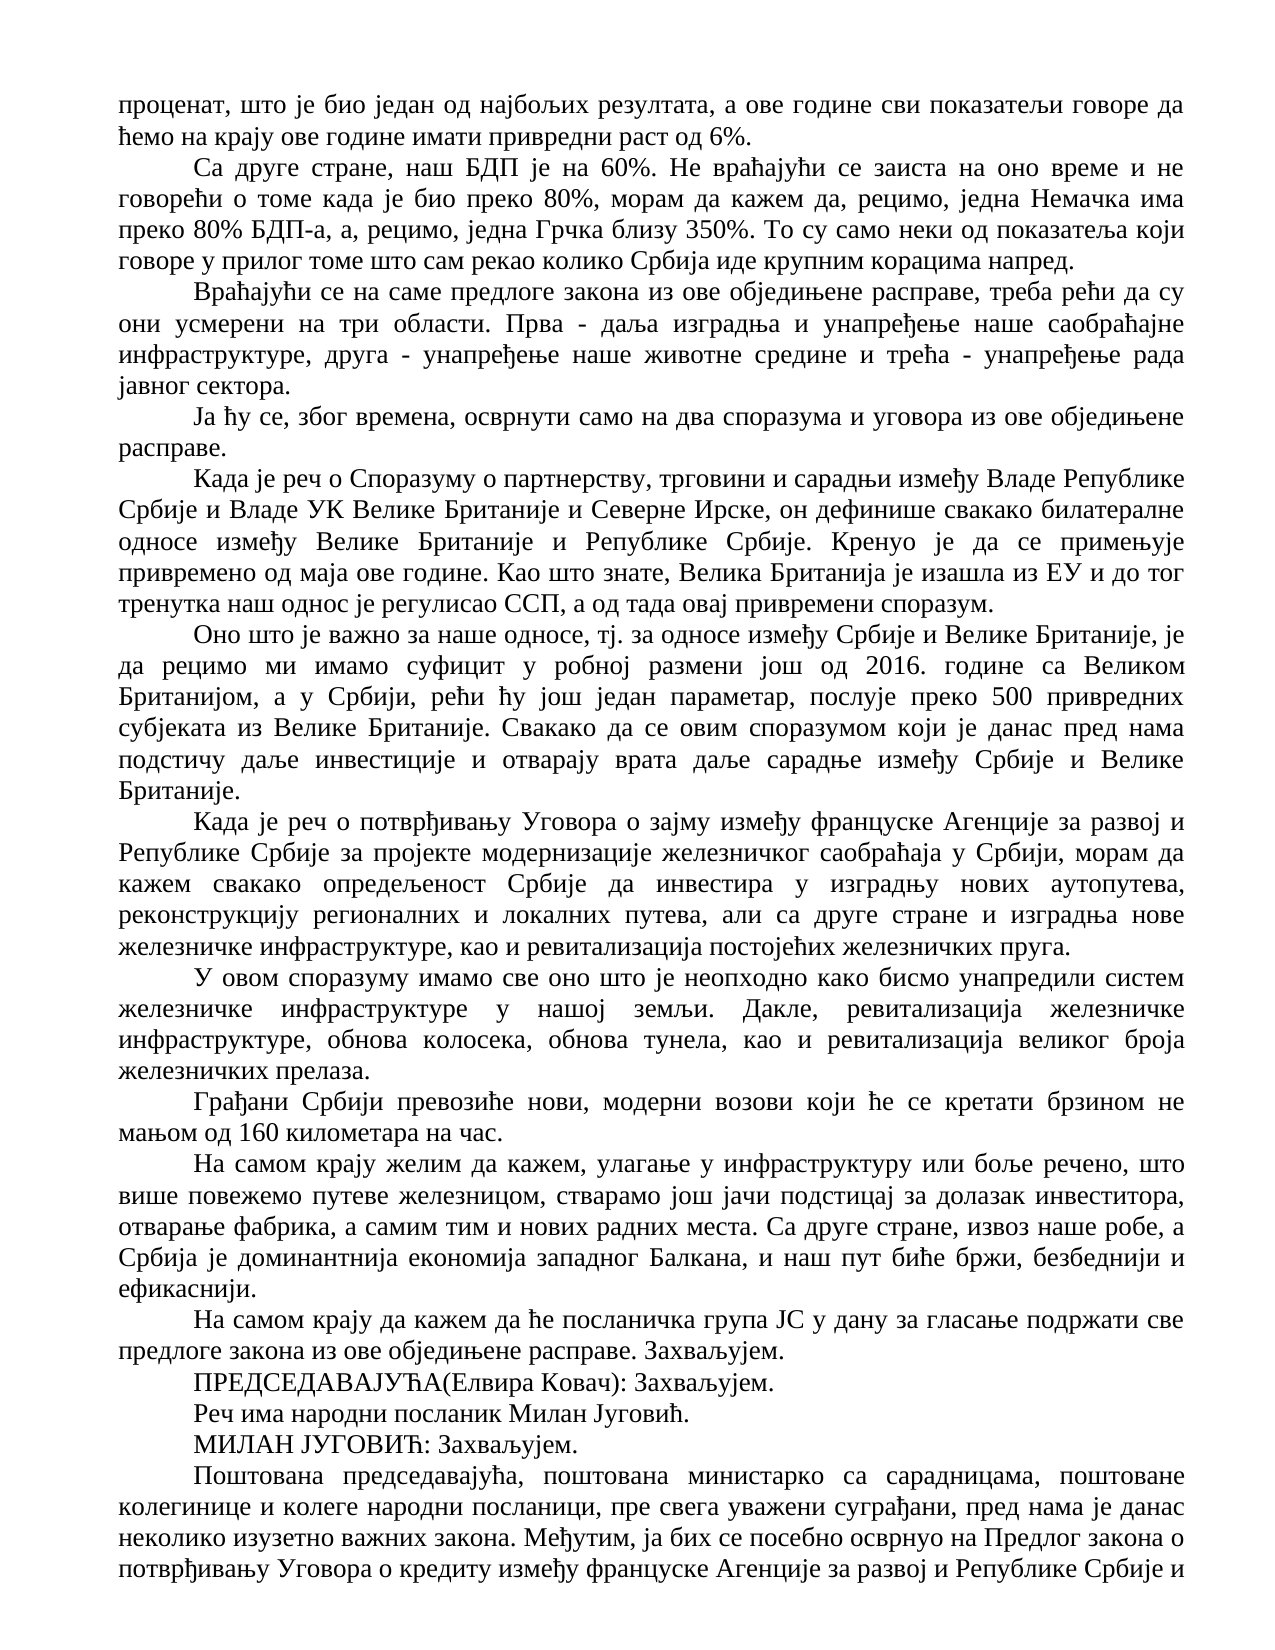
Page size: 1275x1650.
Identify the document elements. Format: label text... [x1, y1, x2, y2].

text Ја ћу се, због времена, осврнути само на два споразума и уговора из ове обједињене расправе. [118, 400, 1186, 462]
text Враћајући се на саме предлоге закона из ове обједињене расправе, треба рећи да су они усмерени на три области. Прва - даља изградња и унапређење наше саобраћајне инфраструктуре, друга - унапређење наше животне средине и трећа - унапређење рада јавног сектора. [118, 276, 1186, 400]
text На самом крају желим да кажем, улагање у инфраструктуру или боље речено, што више повежемо путеве железницом, стварамо још јачи подстицај за долазак инвеститора, отварање фабрика, а самим тим и нових радних места. Са друге стране, извоз наше робе, а Србија је доминантнија економија западног Балкана, и наш пут биће бржи, безбеднији и ефикаснији. [118, 1148, 1186, 1303]
text Оно што је важно за наше односе, тј. за односе између Србије и Велике Британије, је да рецимо ми имамо суфицит у робној размени још од 2016. године са Великом Британијом, а у Србији, рећи ћу још један параметар, послује преко 500 привредних субјеката из Велике Британије. Свакако да се овим споразумом који је данас пред нама подстичу даље инвестиције и отварају врата даље сарадње између Србије и Велике Британије. [118, 618, 1186, 805]
text У овом споразуму имамо све оно што је неопходно како бисмо унапредили систем железничке инфраструктуре у нашој земљи. Дакле, ревитализација железничке инфраструктуре, обнова колосека, обнова тунела, као и ревитализација великог броја железничких прелаза. [118, 961, 1186, 1085]
text Реч има народни посланик Милан Југовић. [118, 1397, 1186, 1428]
text На самом крају да кажем да ће посланичка група ЈС у дану за гласање подржати све предлоге закона из ове обједињене расправе. Захваљујем. [118, 1303, 1186, 1366]
text Када је реч о Споразуму о партнерству, трговини и сарадњи између Владе Републике Србије и Владе УК Велике Британије и Северне Ирске, он дефинише свакако билатералне односе између Велике Британије и Републике Србије. Кренуо је да се примењује привремено од маја ове године. Као што знате, Велика Британија је изашла из ЕУ и до тог тренутка наш однос је регулисао ССП, а од тада овај привремени споразум. [118, 462, 1186, 618]
text Са друге стране, наш БДП је на 60%. Не враћајући се заиста на оно време и не говорећи о томе када је био преко 80%, морам да кажем да, рецимо, једна Немачка има преко 80% БДП-а, а, рецимо, једна Грчка близу 350%. То су само неки од показатеља који говоре у прилог томе што сам рекао колико Србија иде крупним корацима напред. [118, 151, 1186, 276]
text Грађани Србији превозиће нови, модерни возови који ће се кретати брзином не мањом од 160 километара на час. [118, 1085, 1186, 1148]
text ПРЕДСЕДАВАЈУЋА(Елвира Ковач): Захваљујем. [118, 1366, 1186, 1397]
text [118, 89, 1186, 151]
text МИЛАН ЈУГОВИЋ: Захваљујем. [118, 1428, 1186, 1459]
text Када је реч о потврђивању Уговора о зајму између француске Агенције за развој и Републике Србије за пројекте модернизације железничког саобраћаја у Србији, морам да кажем свакако опредељеност Србије да инвестира у изградњу нових аутопутева, реконструкцију регионалних и локалних путева, али са друге стране и изградња нове железничке инфраструктуре, као и ревитализација постојећих железничких пруга. [118, 805, 1186, 961]
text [118, 1459, 1186, 1584]
